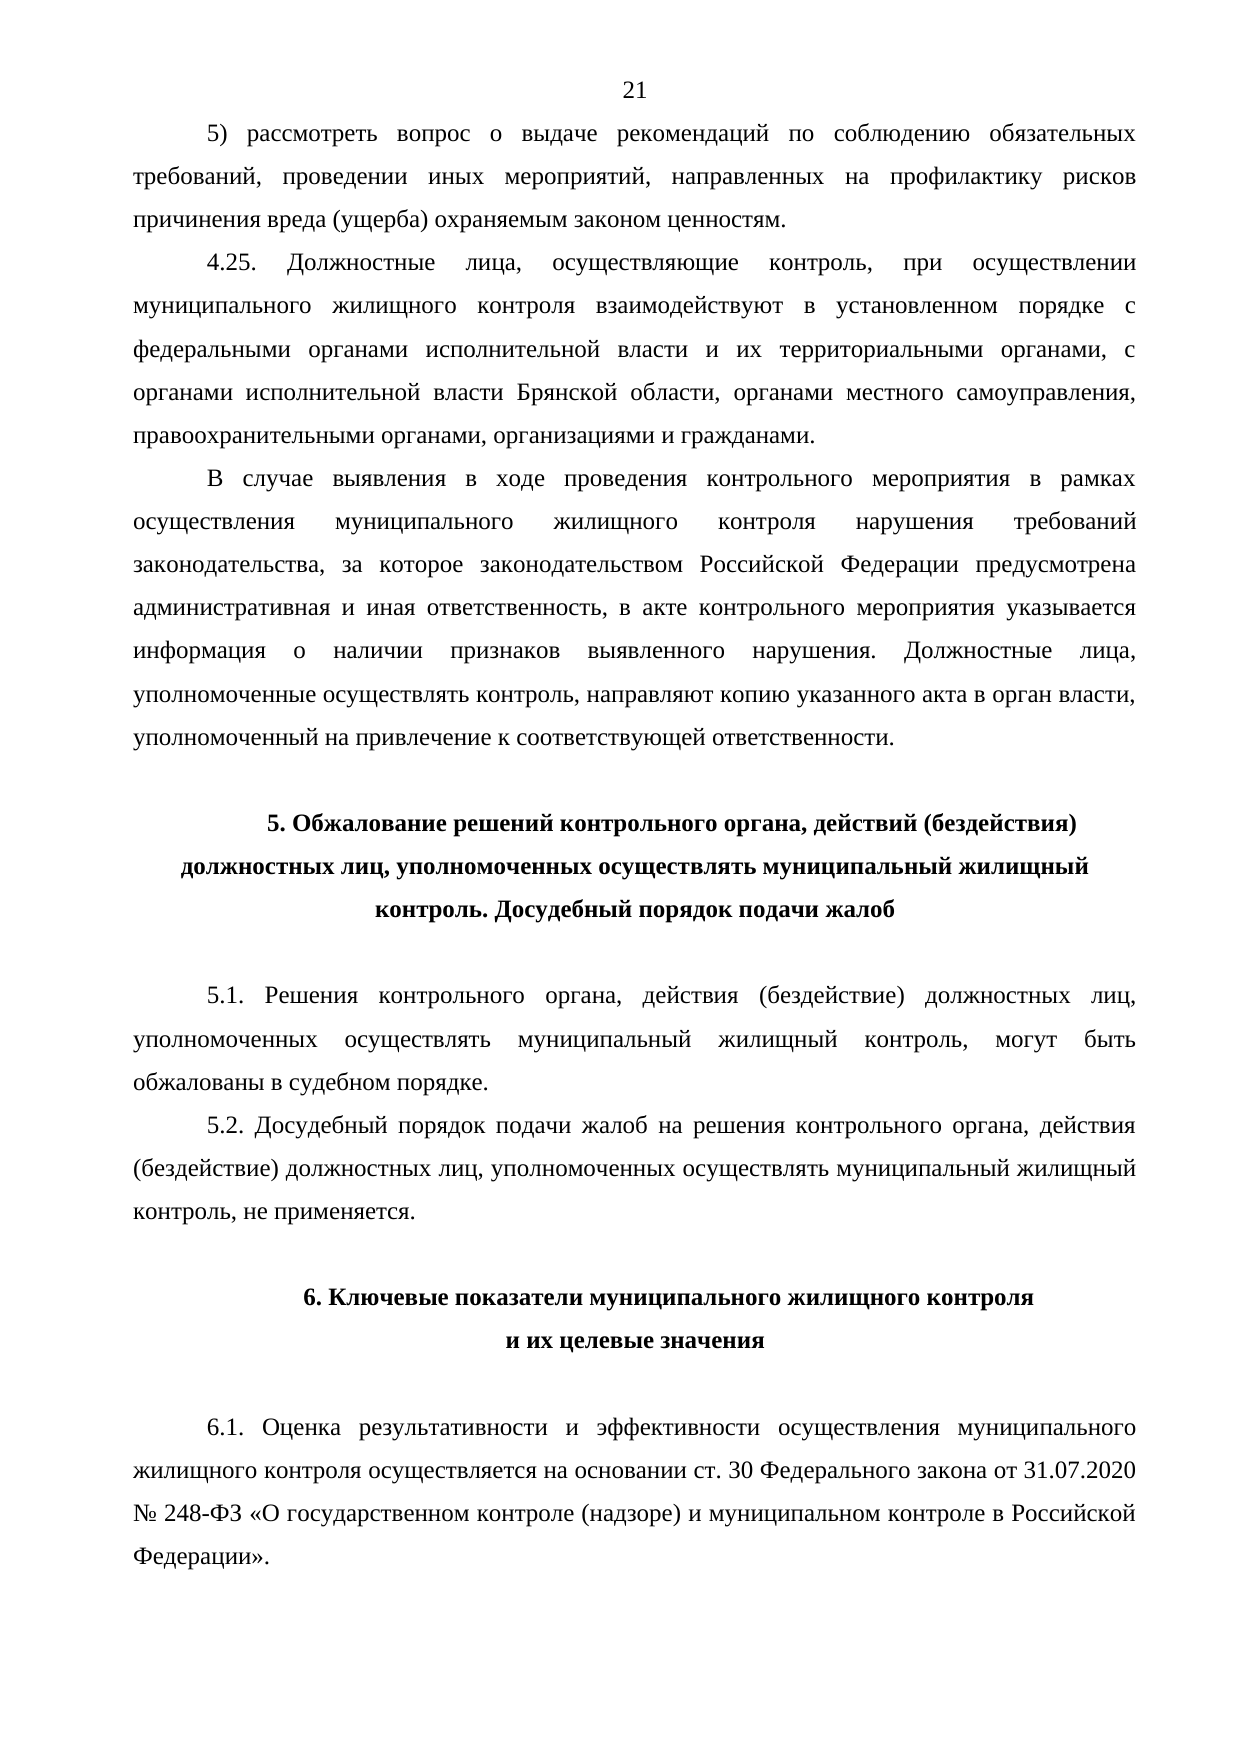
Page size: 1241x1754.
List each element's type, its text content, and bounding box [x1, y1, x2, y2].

text В случае выявления в ходе проведения контрольного мероприятия в рамках осуществления муниципального жилищного контроля нарушения требований законодательства, за которое законодательством Российской Федерации предусмотрена административная и иная ответственность, в акте контрольного мероприятия указывается информация о наличии признаков выявленного нарушения. Должностные лица, уполномоченные осуществлять контроль, направляют копию указанного акта в орган власти, уполномоченный на привлечение к соответствующей ответственности. [133, 463, 1137, 751]
text 6. Ключевые показатели муниципального жилищного контроля и их целевые значения [133, 1282, 1137, 1354]
text 5.2. Досудебный порядок подачи жалоб на решения контрольного органа, действия (бездействие) должностных лиц, уполномоченных осуществлять муниципальный жилищный контроль, не применяется. [133, 1110, 1137, 1225]
text 5.1. Решения контрольного органа, действия (бездействие) должностных лиц, уполномоченных осуществлять муниципальный жилищный контроль, могут быть обжалованы в судебном порядке. [133, 981, 1137, 1096]
text 4.25. Должностные лица, осуществляющие контроль, при осуществлении муниципального жилищного контроля взаимодействуют в установленном порядке с федеральными органами исполнительной власти и их территориальными органами, с органами исполнительной власти Брянской области, органами местного самоуправления, правоохранительными органами, организациями и гражданами. [133, 247, 1137, 449]
text 5. Обжалование решений контрольного органа, действий (бездействия) должностных лиц, уполномоченных осуществлять муниципальный жилищный контроль. Досудебный порядок подачи жалоб [133, 808, 1137, 923]
text 5) рассмотреть вопрос о выдаче рекомендаций по соблюдению обязательных требований, проведении иных мероприятий, направленных на профилактику рисков причинения вреда (ущерба) охраняемым законом ценностям. [133, 118, 1137, 233]
text 6.1. Оценка результативности и эффективности осуществления муниципального жилищного контроля осуществляется на основании ст. 30 Федерального закона от 31.07.2020 № 248-ФЗ «О государственном контроле (надзоре) и муниципальном контроле в Российской Федерации». [133, 1412, 1137, 1570]
